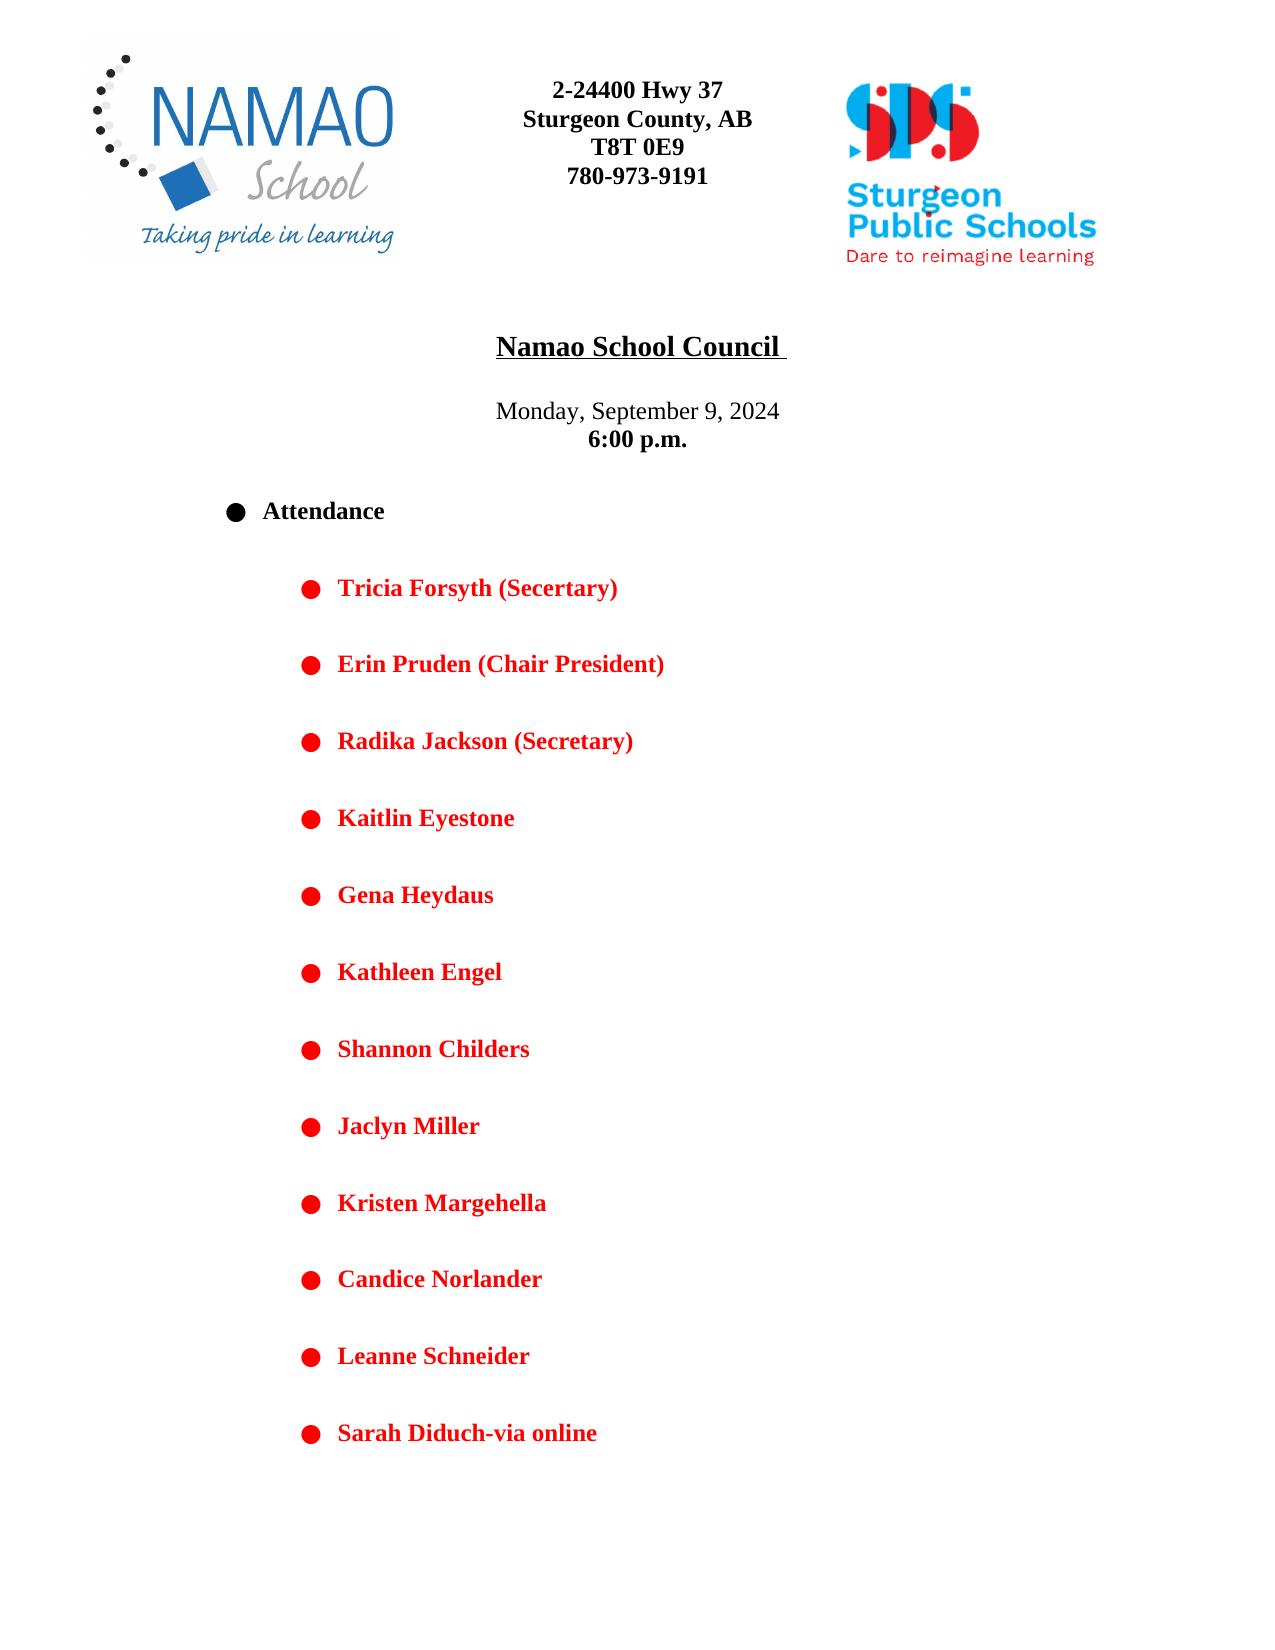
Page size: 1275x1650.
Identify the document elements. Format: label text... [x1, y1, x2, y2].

list Radika Jackson (Secretary) [300, 713, 1125, 764]
list Sarah Diduch-via online [300, 1404, 1125, 1456]
picture [84, 34, 404, 260]
list Jaclyn Miller [300, 1097, 1125, 1148]
list Tricia Forsyth (Secertary) [300, 559, 1125, 610]
text Namao School Council [150, 329, 1125, 362]
list Attendance [225, 482, 1125, 533]
picture [818, 53, 1125, 271]
list Candice Norlander [300, 1251, 1125, 1302]
text 6:00 p.m. [150, 424, 1125, 453]
text Monday, September 9, 2024 [150, 396, 1125, 424]
list Kathleen Engel [300, 943, 1125, 994]
list Shannon Childers [300, 1020, 1125, 1071]
list Gena Heydaus [300, 866, 1125, 918]
list Erin Pruden (Chair President) [300, 636, 1125, 687]
list Leanne Schneider [300, 1328, 1125, 1379]
list Kaitlin Eyestone [300, 789, 1125, 841]
list Kristen Margehella [300, 1174, 1125, 1225]
